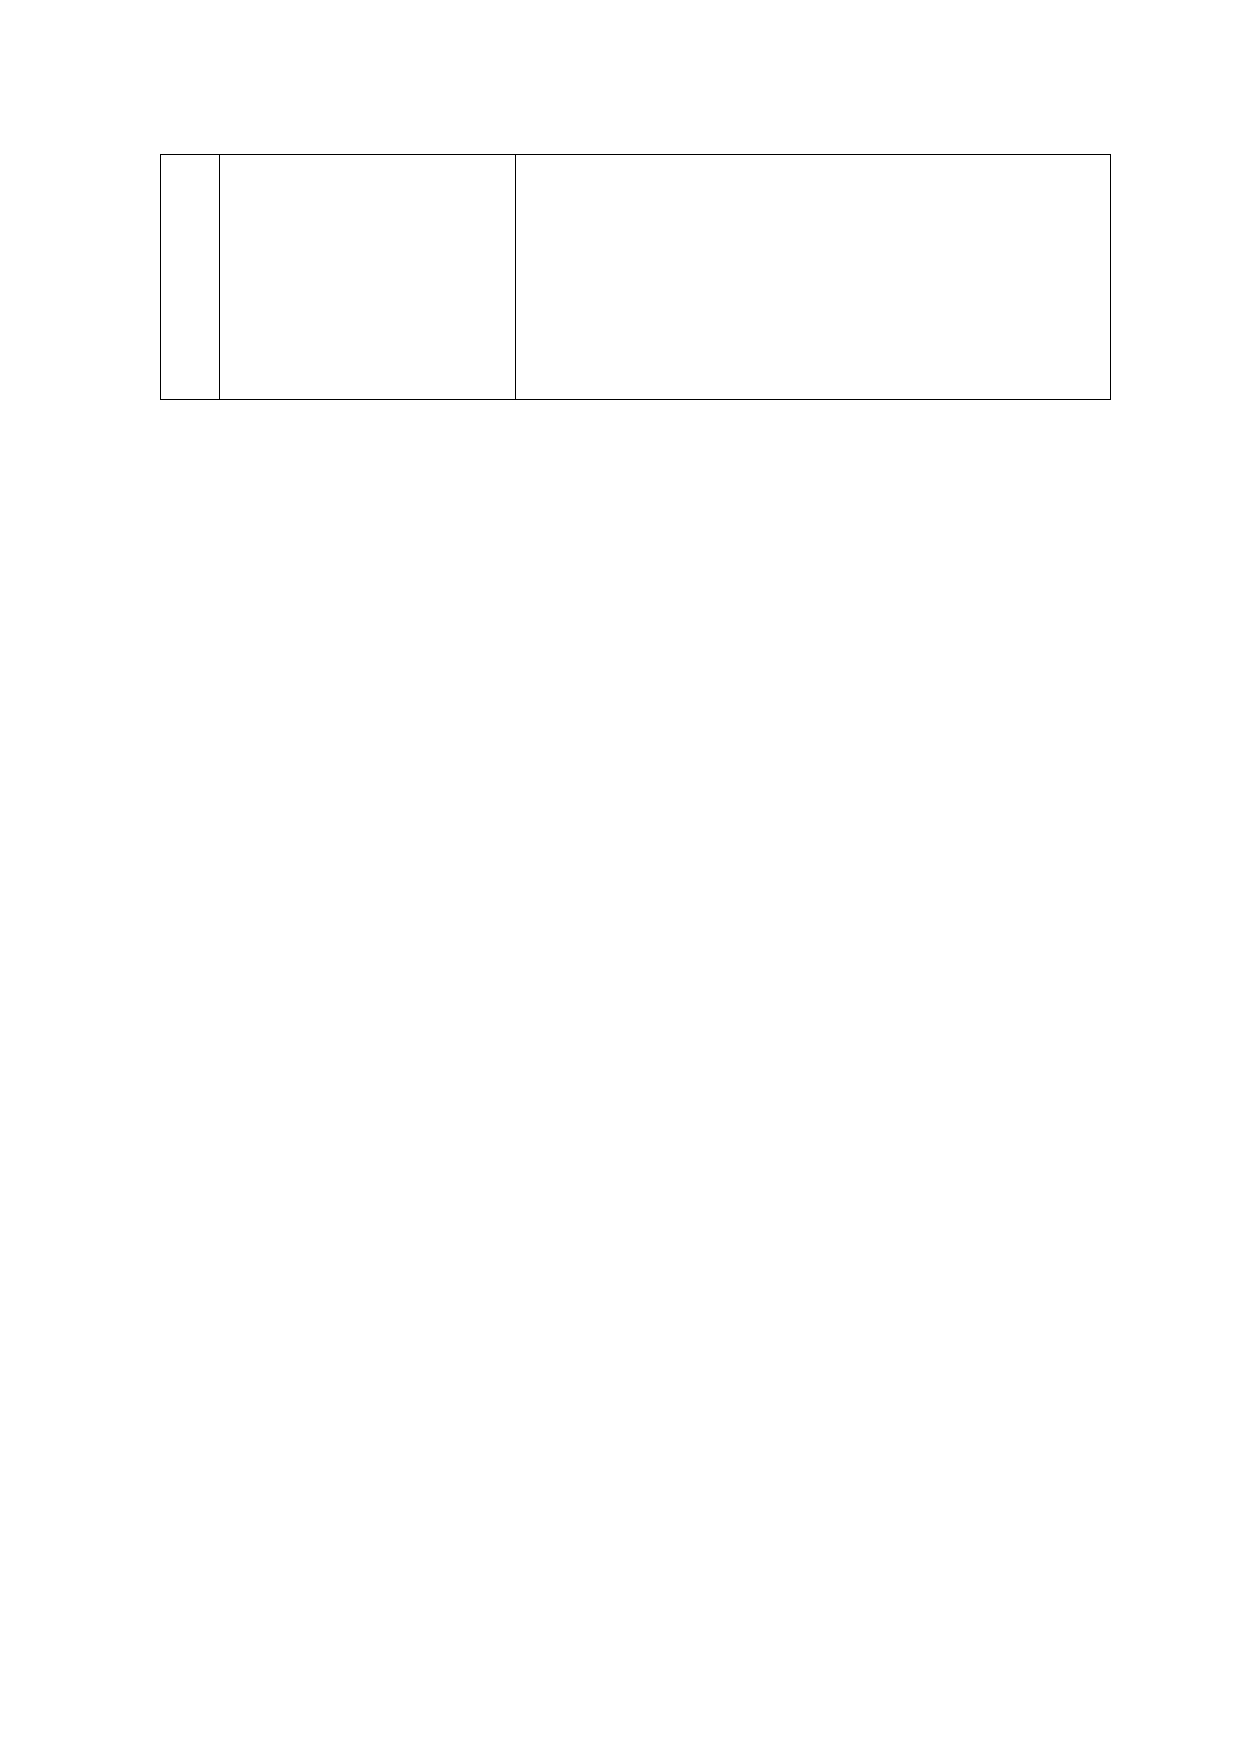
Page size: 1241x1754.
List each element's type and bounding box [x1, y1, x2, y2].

table_cell [516, 155, 1110, 399]
table_cell [161, 155, 219, 399]
table_cell [220, 155, 515, 399]
